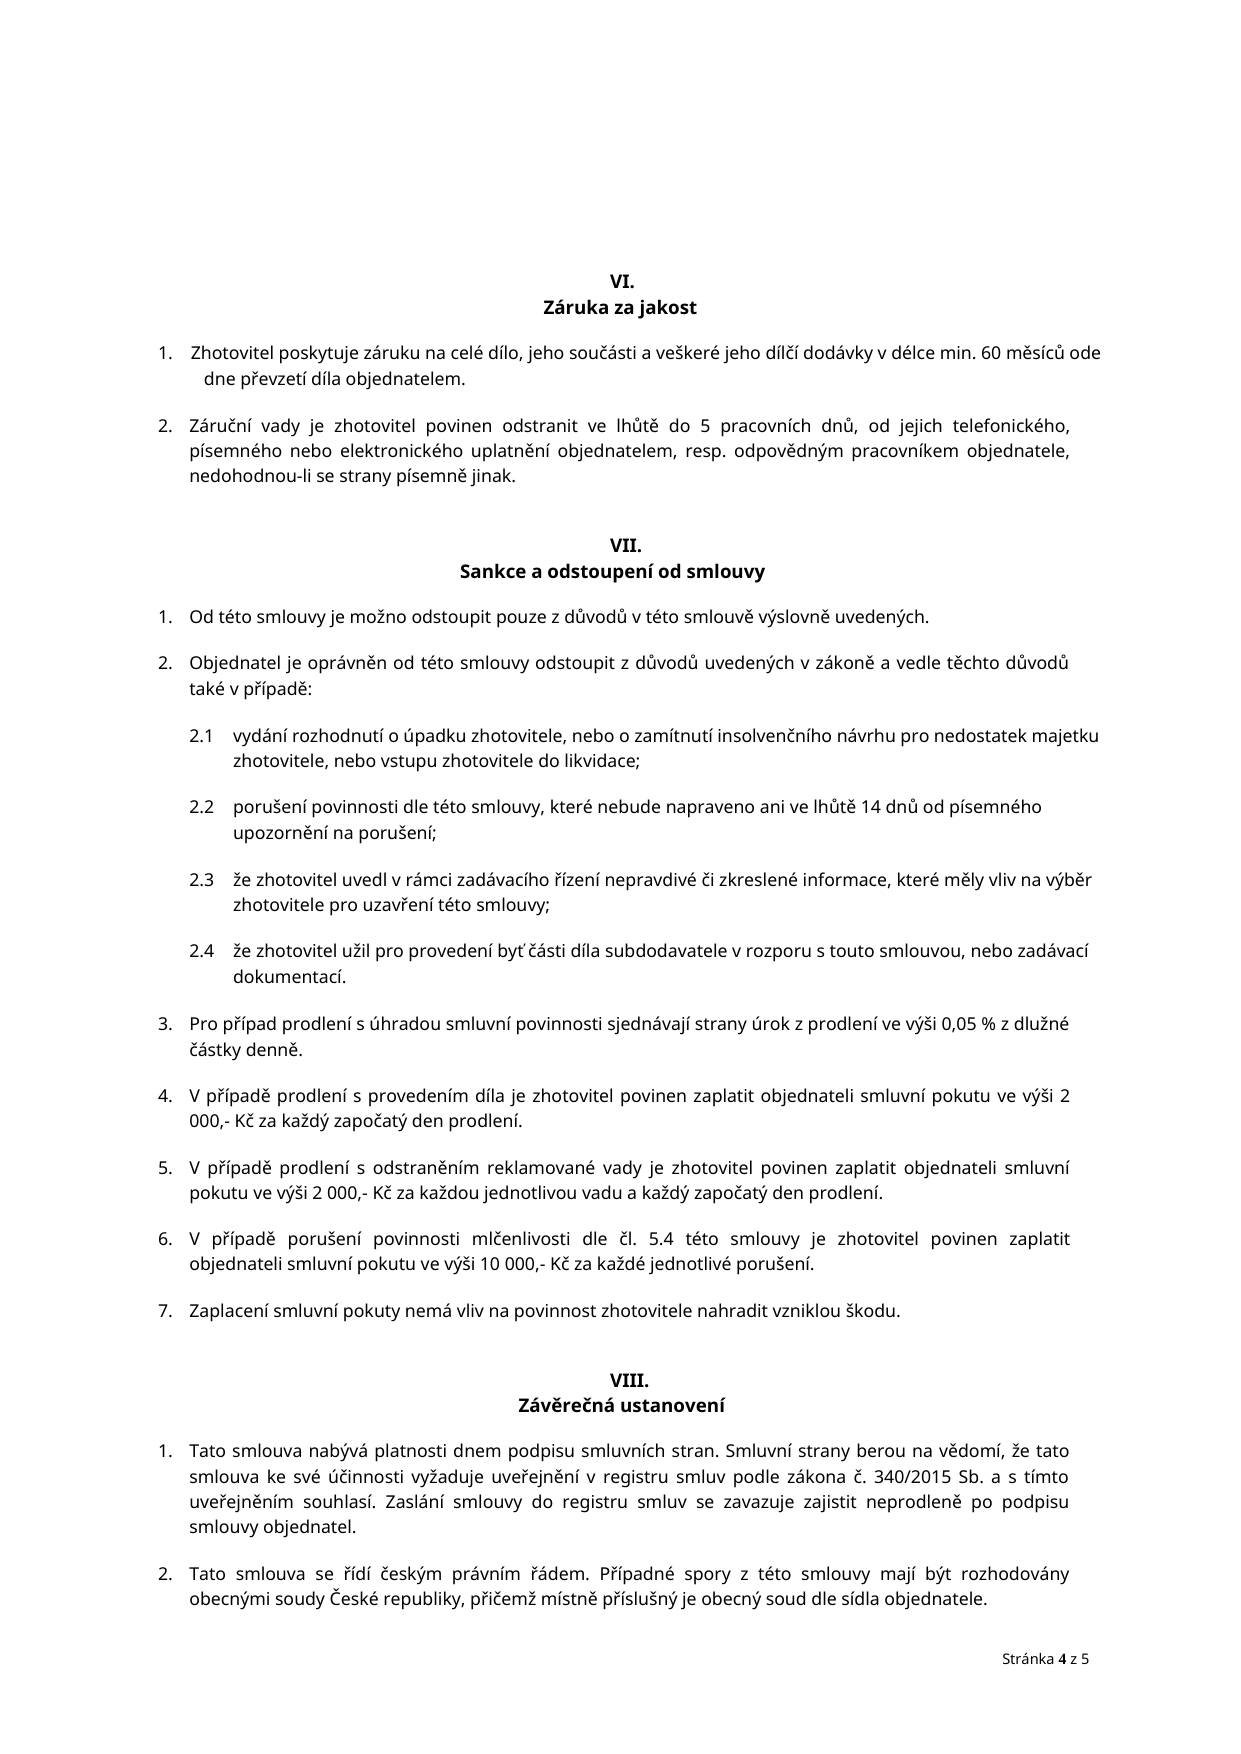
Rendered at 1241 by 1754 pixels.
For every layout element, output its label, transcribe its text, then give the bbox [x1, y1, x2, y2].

list Tato smlouva se řídí českým právním řádem. Případné spory z této smlouvy mají být rozhodovány obecnými soudy České republiky, přičemž místně příslušný je obecný soud dle sídla objednatele. [158, 1561, 1071, 1611]
text Záruka za jakost [543, 294, 1110, 320]
list Objednatel je oprávněn od této smlouvy odstoupit z důvodů uvedených v zákoně a vedle těchto důvodů také v případě: [158, 651, 1071, 701]
list Pro případ prodlení s úhradou smluvní povinnosti sjednávají strany úrok z prodlení ve výši 0,05 % z dlužné částky denně. [158, 1011, 1071, 1061]
list V případě prodlení s odstraněním reklamované vady je zhotovitel povinen zaplatit objednateli smluvní pokutu ve výši 2 000,- Kč za každou jednotlivou vadu a každý započatý den prodlení. [158, 1155, 1071, 1204]
text Sankce a odstoupení od smlouvy [460, 558, 1110, 584]
list Tato smlouva nabývá platnosti dnem podpisu smluvních stran. Smluvní strany berou na vědomí, že tato smlouva ke své účinnosti vyžaduje uveřejnění v registru smluv podle zákona č. 340/2015 Sb. a s tímto uveřejněním souhlasí. Zaslání smlouvy do registru smluv se zavazuje zajistit neprodleně po podpisu smlouvy objednatel. [158, 1439, 1071, 1539]
list Od této smlouvy je možno odstoupit pouze z důvodů v této smlouvě výslovně uvedených. [158, 604, 1110, 629]
text Závěrečná ustanovení [518, 1393, 1110, 1418]
text VII. [606, 533, 1110, 558]
list vydání rozhodnutí o úpadku zhotovitele, nebo o zamítnutí insolvenčního návrhu pro nedostatek majetku zhotovitele, nebo vstupu zhotovitele do likvidace; [189, 723, 1110, 773]
list V případě prodlení s provedením díla je zhotovitel povinen zaplatit objednateli smluvní pokutu ve výši 2 000,- Kč za každý započatý den prodlení. [158, 1084, 1071, 1133]
list Zhotovitel poskytuje záruku na celé dílo, jeho součásti a veškeré jeho dílčí dodávky v délce min. 60 měsíců ode dne převzetí díla objednatelem. [158, 341, 1110, 391]
text VIII. [606, 1367, 1110, 1393]
list Záruční vady je zhotovitel povinen odstranit ve lhůtě do 5 pracovních dnů, od jejich telefonického, písemného nebo elektronického uplatnění objednatelem, resp. odpovědným pracovníkem objednatele, nedohodnou-li se strany písemně jinak. [158, 413, 1071, 488]
list že zhotovitel užil pro provedení byť části díla subdodavatele v rozporu s touto smlouvou, nebo zadávací dokumentací. [189, 939, 1110, 989]
list Zaplacení smluvní pokuty nemá vliv na povinnost zhotovitele nahradit vzniklou škodu. [158, 1298, 1110, 1322]
text VI. [606, 269, 1110, 294]
list porušení povinnosti dle této smlouvy, které nebude napraveno ani ve lhůtě 14 dnů od písemného upozornění na porušení; [189, 795, 1110, 845]
list že zhotovitel uvedl v rámci zadávacího řízení nepravdivé či zkreslené informace, které měly vliv na výběr zhotovitele pro uzavření této smlouvy; [189, 867, 1110, 917]
list V případě porušení povinnosti mlčenlivosti dle čl. 5.4 této smlouvy je zhotovitel povinen zaplatit objednateli smluvní pokutu ve výši 10 000,- Kč za každé jednotlivé porušení. [158, 1227, 1071, 1276]
